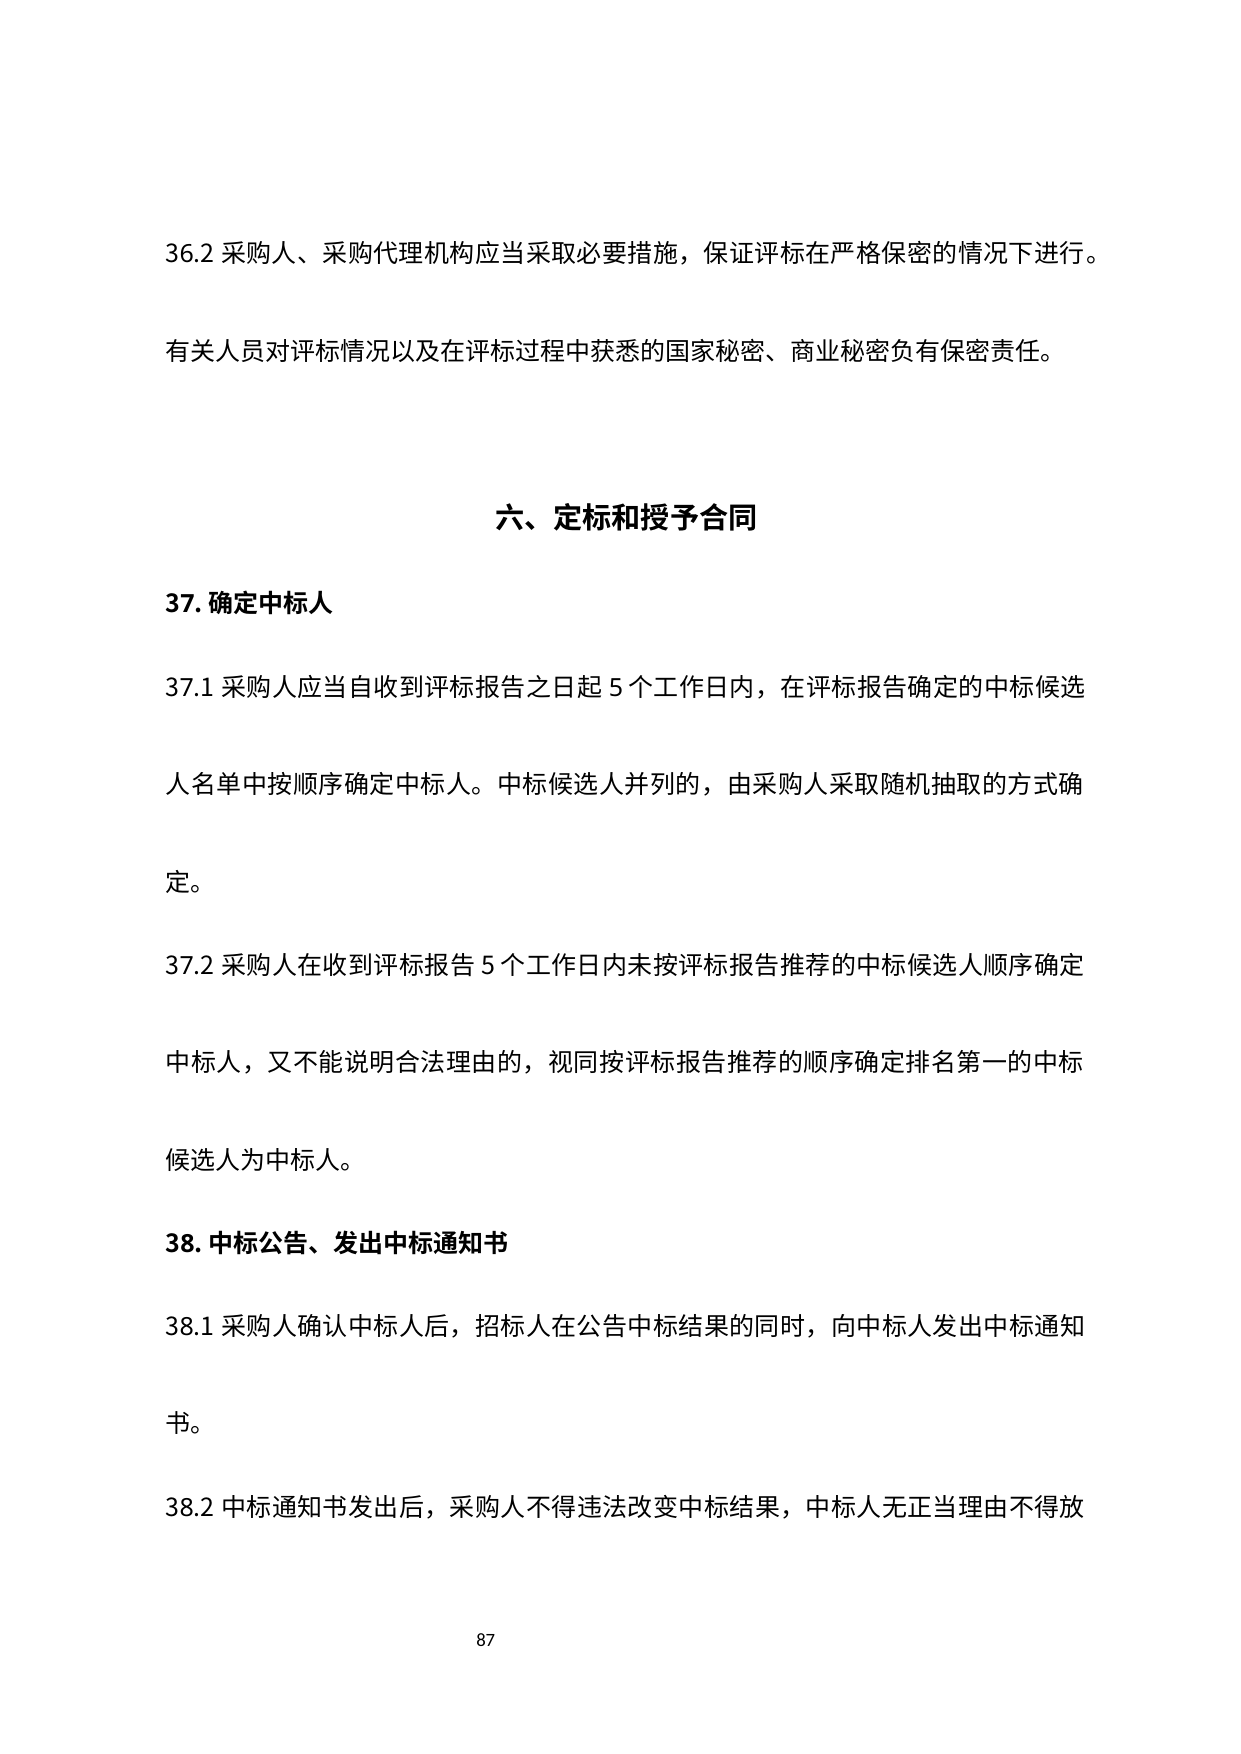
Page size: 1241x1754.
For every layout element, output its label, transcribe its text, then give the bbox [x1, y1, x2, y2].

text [165, 1473, 1087, 1538]
text 37.1 采购人应当自收到评标报告之日起5个工作日内，在评标报告确定的中标候选人名单中按顺序确定中标人。中标候选人并列的，由采购人采取随机抽取的方式确定。 [165, 653, 1087, 913]
text 38.1 采购人确认中标人后，招标人在公告中标结果的同时，向中标人发出中标通知书。 [165, 1292, 1087, 1454]
text 六、定标和授予合同 [165, 483, 1087, 548]
text 37. 确定中标人 [165, 569, 1087, 634]
text 38. 中标公告、发出中标通知书 [165, 1209, 1087, 1274]
text 37.2 采购人在收到评标报告5个工作日内未按评标报告推荐的中标候选人顺序确定中标人，又不能说明合法理由的，视同按评标报告推荐的顺序确定排名第一的中标候选人为中标人。 [165, 931, 1087, 1191]
text 36.2 采购人、采购代理机构应当采取必要措施，保证评标在严格保密的情况下进行。有关人员对评标情况以及在评标过程中获悉的国家秘密、商业秘密负有保密责任。 [165, 219, 1087, 382]
